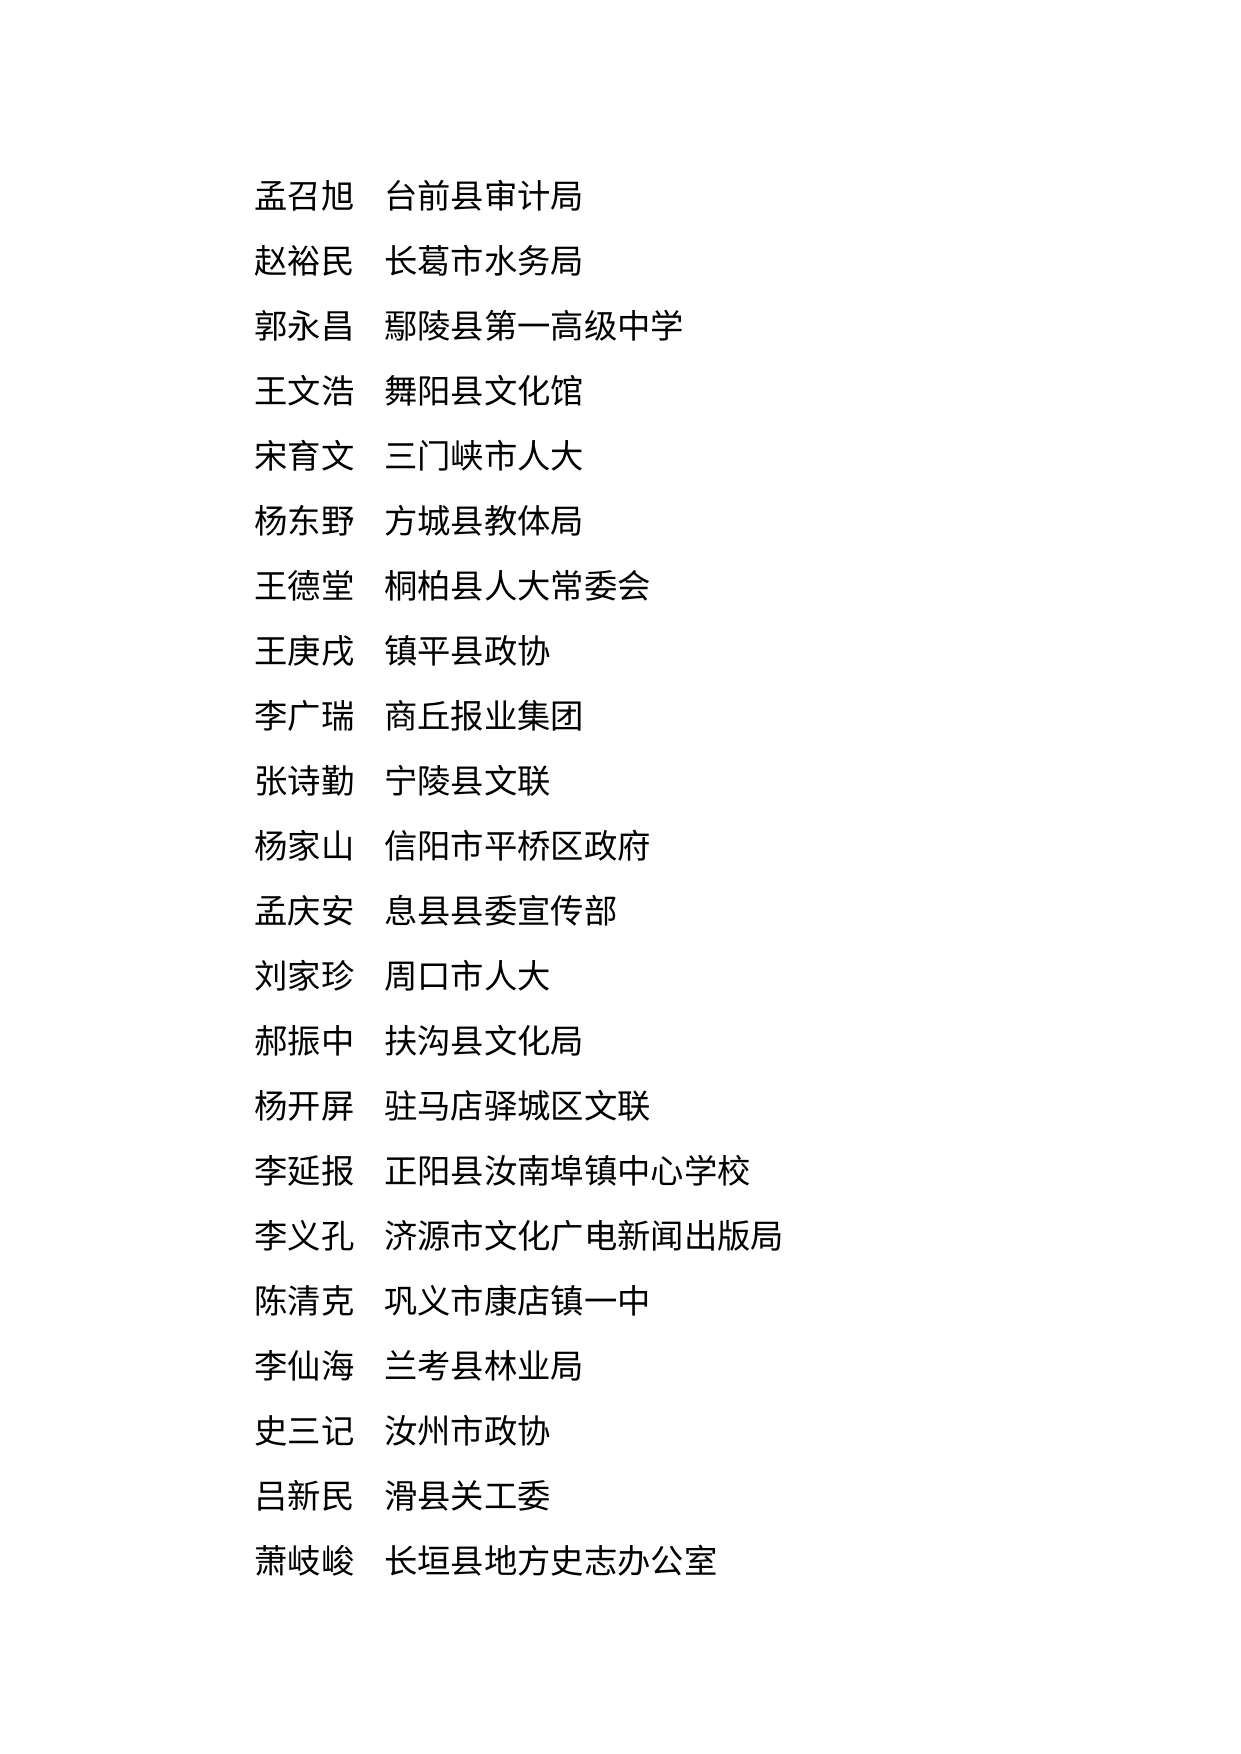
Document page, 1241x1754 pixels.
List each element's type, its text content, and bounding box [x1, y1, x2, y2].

text 郭永昌 鄢陵县第一高级中学 [187, 292, 1053, 357]
text 郝振中 扶沟县文化局 [187, 1007, 1053, 1072]
text 王庚戌 镇平县政协 [187, 617, 1053, 682]
text 孟召旭 台前县审计局 [187, 162, 1053, 227]
text 杨东野 方城县教体局 [187, 487, 1053, 552]
text 李广瑞 商丘报业集团 [187, 682, 1053, 747]
text 杨家山 信阳市平桥区政府 [187, 812, 1053, 877]
text 孟庆安 息县县委宣传部 [187, 877, 1053, 942]
text 杨开屏 驻马店驿城区文联 [187, 1072, 1053, 1137]
text 王德堂 桐柏县人大常委会 [187, 552, 1053, 617]
text 王文浩 舞阳县文化馆 [187, 357, 1053, 422]
text 陈清克 巩义市康店镇一中 [187, 1267, 1053, 1332]
text 萧岐峻 长垣县地方史志办公室 [187, 1527, 1053, 1592]
text 张诗勤 宁陵县文联 [187, 747, 1053, 812]
text 李义孔 济源市文化广电新闻出版局 [187, 1202, 1053, 1267]
text 史三记 汝州市政协 [187, 1397, 1053, 1462]
text 李延报 正阳县汝南埠镇中心学校 [187, 1137, 1053, 1202]
text 刘家珍 周口市人大 [187, 942, 1053, 1007]
text 吕新民 滑县关工委 [187, 1462, 1053, 1527]
text 宋育文 三门峡市人大 [187, 422, 1053, 487]
text 赵裕民 长葛市水务局 [187, 227, 1053, 292]
text 李仙海 兰考县林业局 [187, 1332, 1053, 1397]
